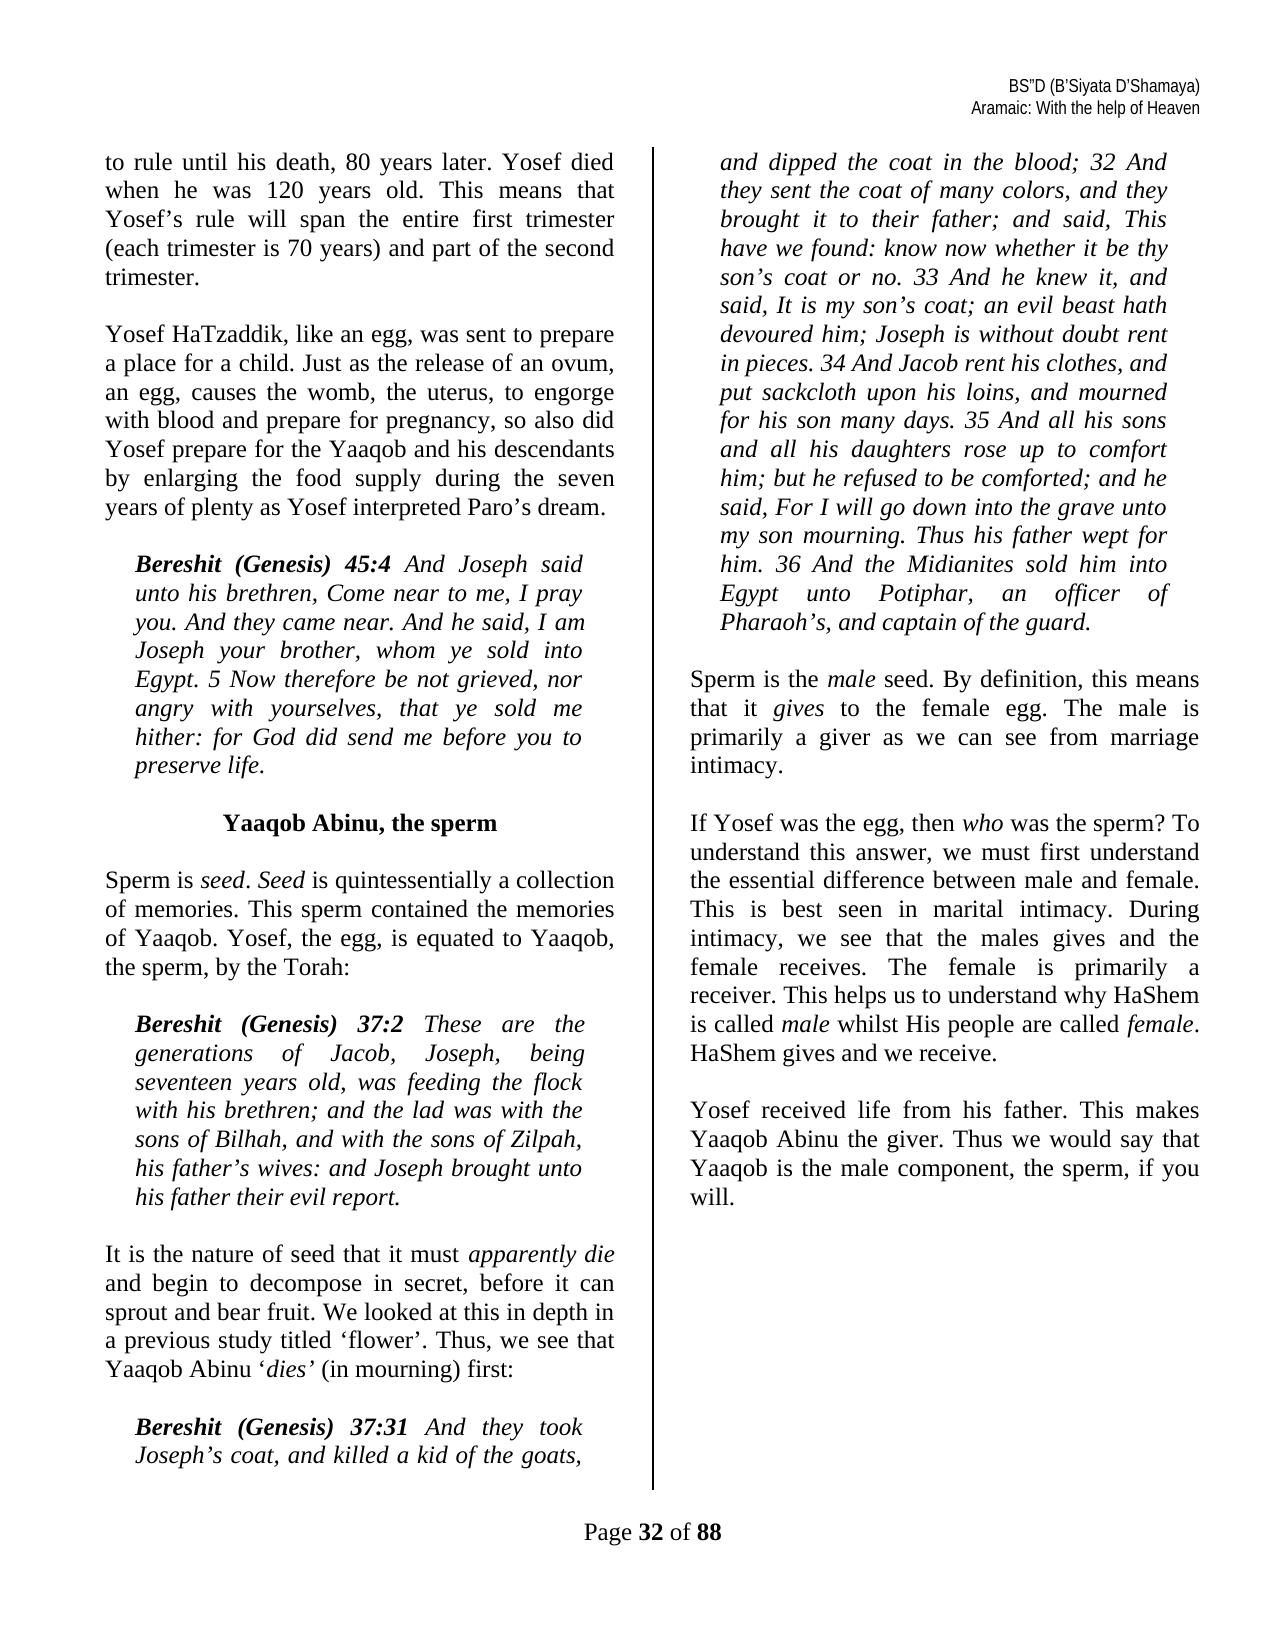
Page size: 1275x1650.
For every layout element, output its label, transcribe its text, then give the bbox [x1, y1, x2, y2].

text Bereshit (Genesis) 37:2 These are the generations of Jacob, Joseph, being seventeen years old, was feeding the flock with his brethren; and the lad was with the sons of Bilhah, and with the sons of Zilpah, his father’s wives: and Joseph brought unto his father their evil report. [135, 1009, 585, 1211]
text Yaaqob Abinu, the sperm [105, 808, 615, 837]
text Yosef HaTzaddik, like an egg, was sent to prepare a place for a child. Just as the release of an ovum, an egg, causes the womb, the uterus, to engorge with blood and prepare for pregnancy, so also did Yosef prepare for the Yaaqob and his descendants by enlarging the food supply during the seven years of plenty as Yosef interpreted Paro’s dream. [105, 319, 615, 521]
text It is the nature of seed that it must apparently die and begin to decompose in secret, before it can sprout and bear fruit. We looked at this in depth in a previous study titled ‘flower’. Thus, we see that Yaaqob Abinu ‘dies’ (in mourning) first: [105, 1239, 615, 1383]
text Sperm is seed. Seed is quintessentially a collection of memories. This sperm contained the memories of Yaaqob. Yosef, the egg, is equated to Yaaqob, the sperm, by the Torah: [105, 866, 615, 981]
text If Yosef was the egg, then who was the sperm? To understand this answer, we must first understand the essential difference between male and female. This is best seen in marital intimacy. During intimacy, we see that the males gives and the female receives. The female is primarily a receiver. This helps us to understand why HaShem is called male whilst His people are called female. HaShem gives and we receive. [690, 808, 1200, 1067]
text Sperm is the male seed. By definition, this means that it gives to the female egg. The male is primarily a giver as we can see from marriage intimacy. [690, 664, 1200, 779]
text Bereshit (Genesis) 45:4 And Joseph said unto his brethren, Come near to me, I pray you. And they came near. And he said, I am Joseph your brother, whom ye sold into Egypt. 5 Now therefore be not grieved, nor angry with yourselves, that ye sold me hither: for God did send me before you to preserve life. [135, 549, 585, 779]
text Yosef received life from his father. This makes Yaaqob Abinu the giver. Thus we would say that Yaaqob is the male component, the sperm, if you will. [690, 1096, 1200, 1211]
text Bereshit (Genesis) 37:31 And they took Joseph’s coat, and killed a kid of the goats, and dipped the coat in the blood; 32 And they sent the coat of many colors, and they brought it to their father; and said, This have we found: know now whether it be thy son’s coat or no. 33 And he knew it, and said, It is my son’s coat; an evil beast hath devoured him; Joseph is without doubt rent in pieces. 34 And Jacob rent his clothes, and put sackcloth upon his loins, and mourned for his son many days. 35 And all his sons and all his daughters rose up to comfort him; but he refused to be comforted; and he said, For I will go down into the grave unto my son mourning. Thus his father wept for him. 36 And the Midianites sold him into Egypt unto Potiphar, an officer of Pharaoh’s, and captain of the guard. [720, 147, 1170, 636]
